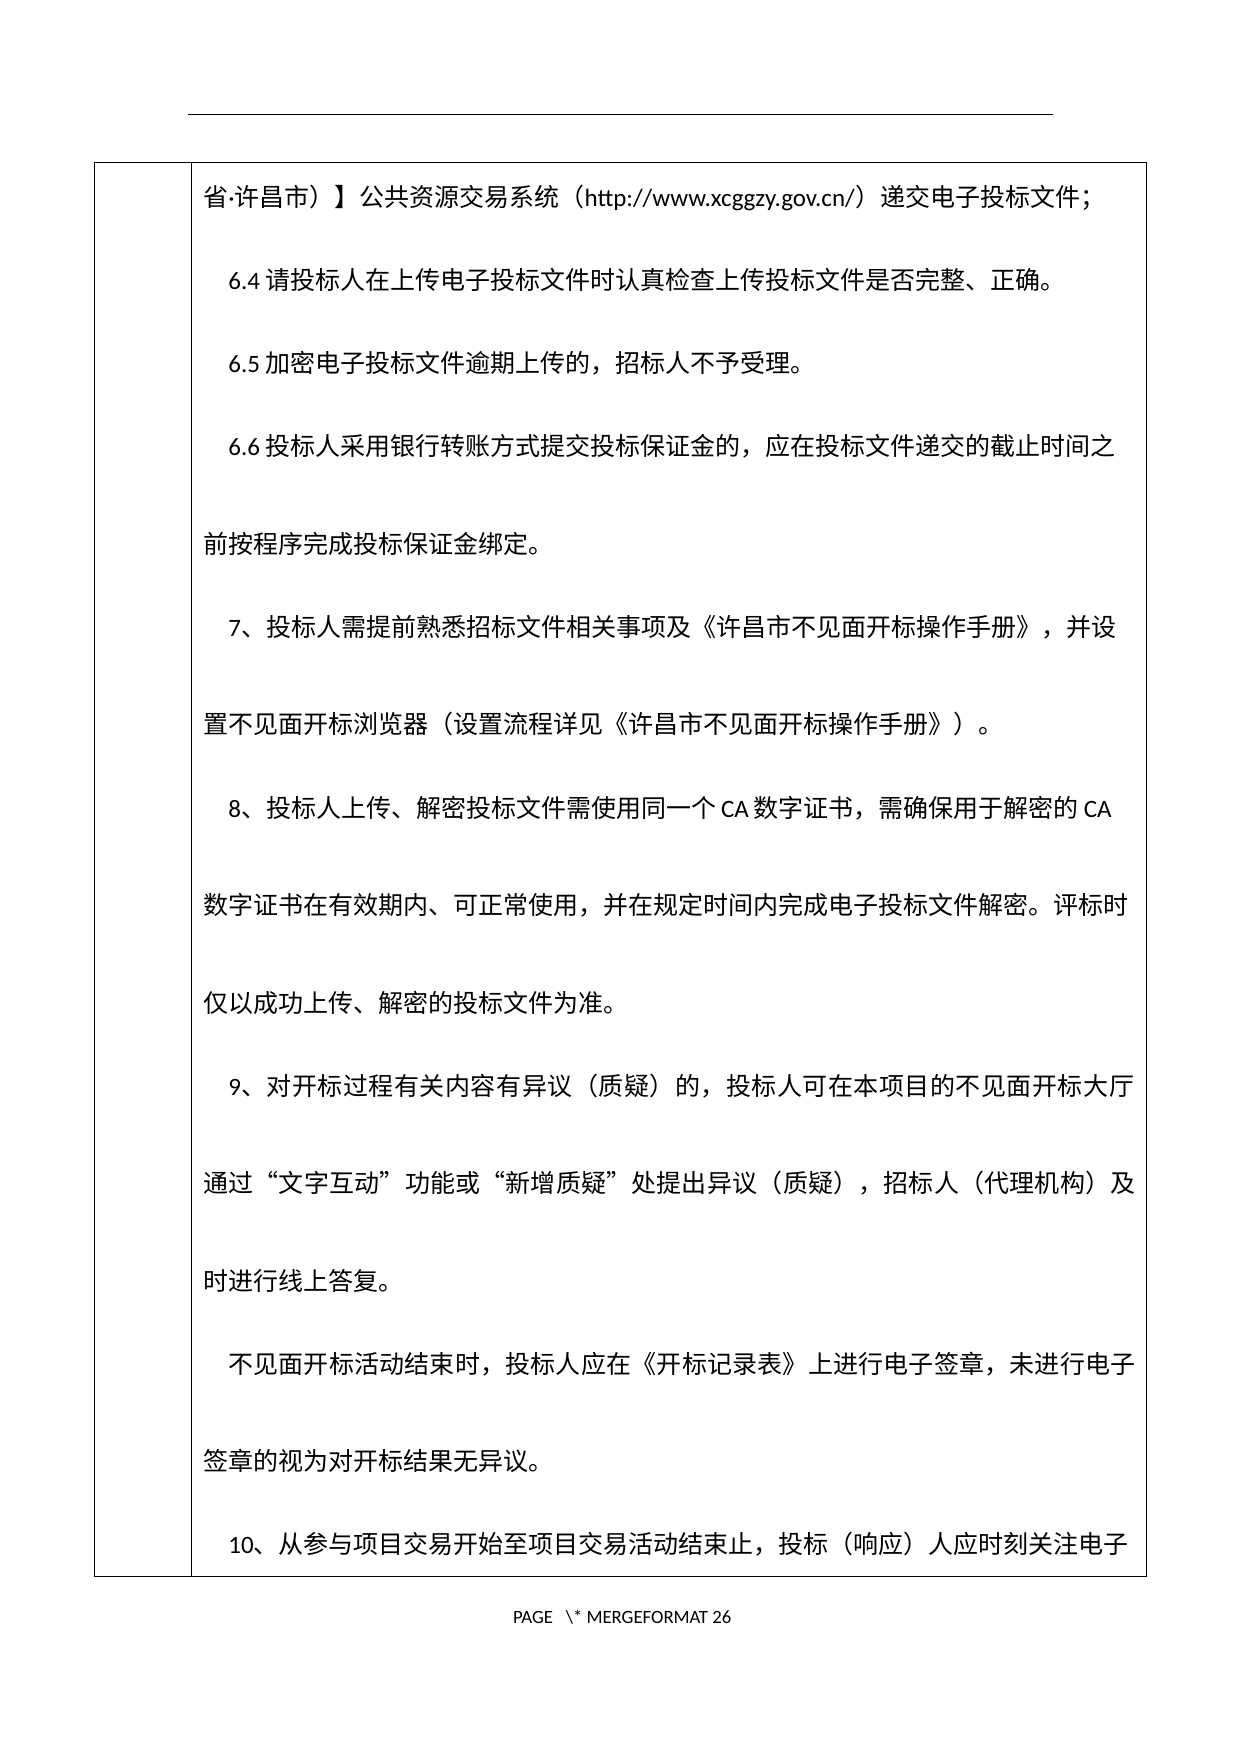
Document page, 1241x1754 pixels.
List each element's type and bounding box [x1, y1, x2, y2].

table_cell [95, 163, 191, 1576]
table_cell [192, 163, 1146, 1576]
